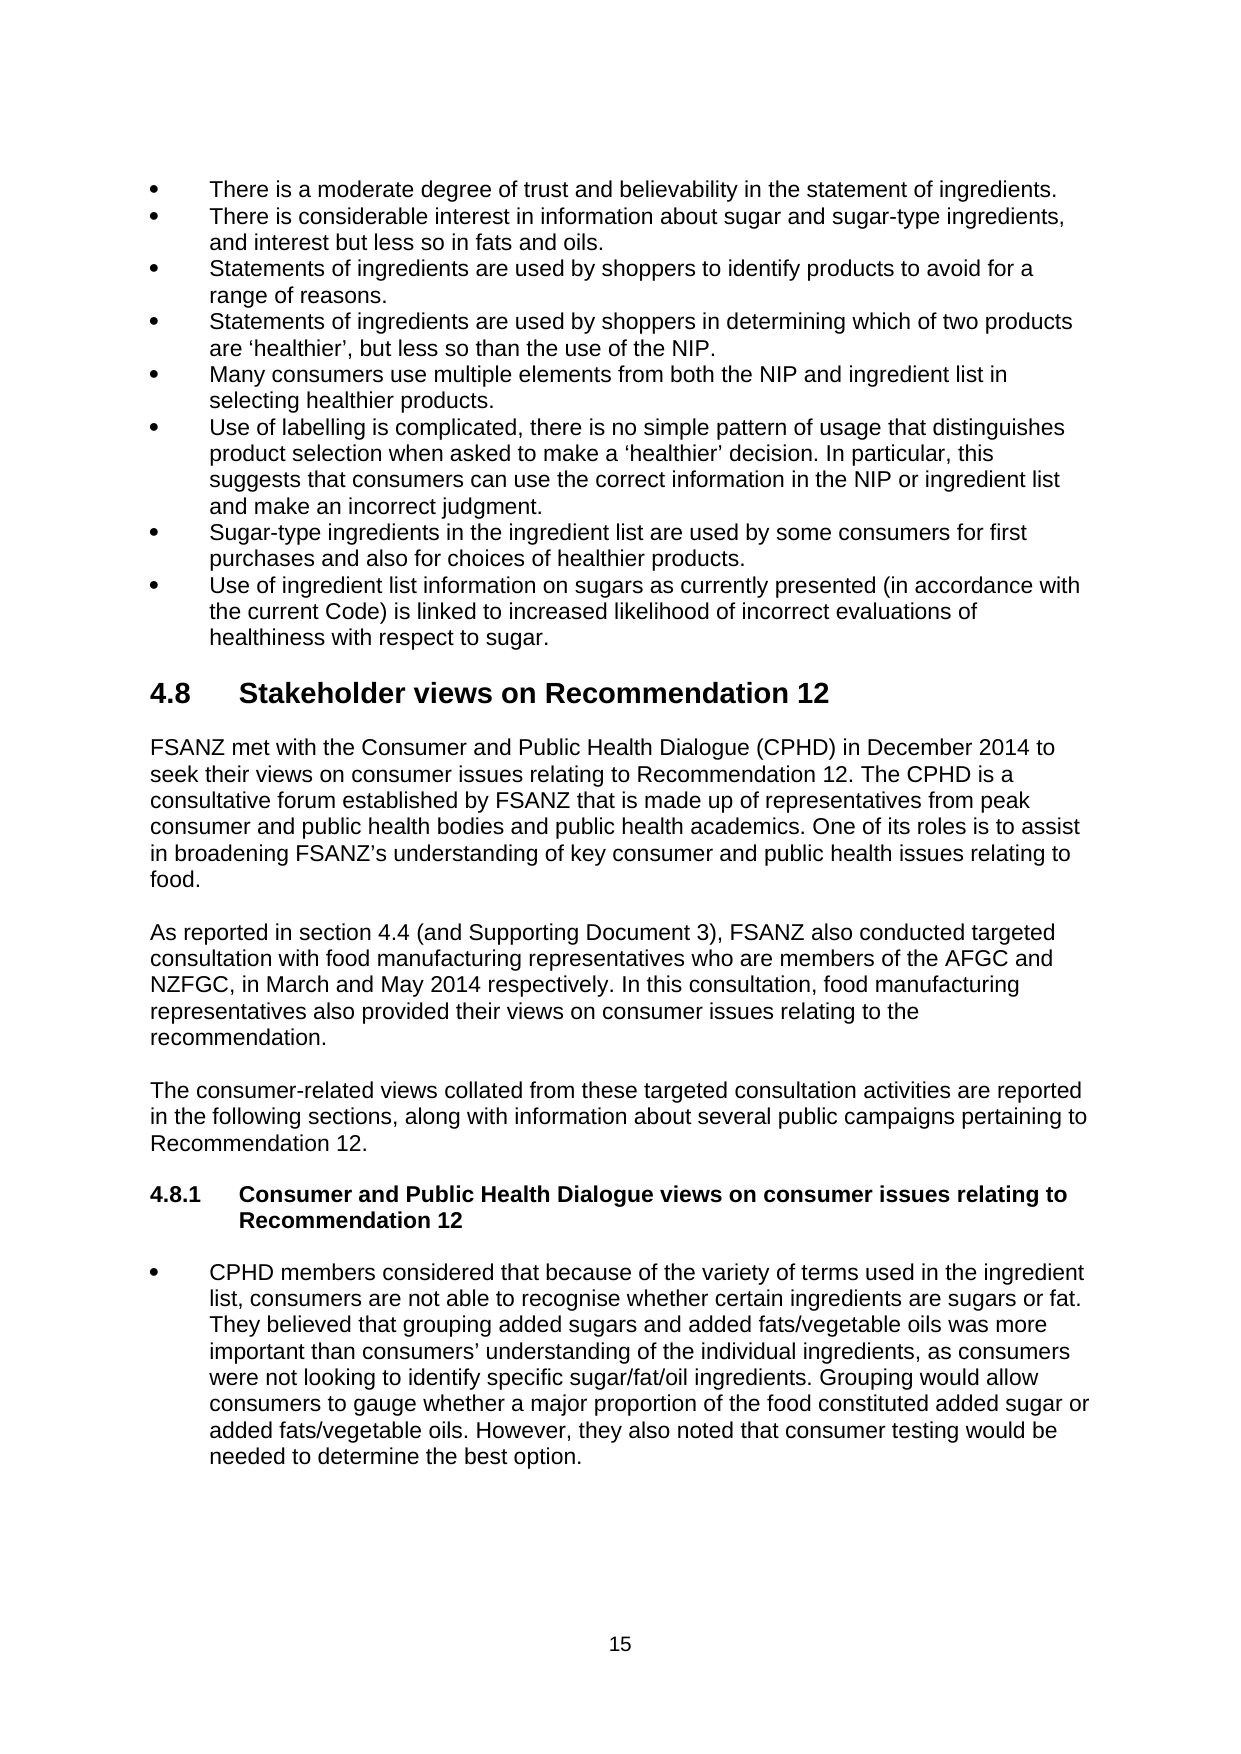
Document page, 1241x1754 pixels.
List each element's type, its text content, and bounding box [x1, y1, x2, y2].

text The consumer-related views collated from these targeted consultation activities are reported in the following sections, along with information about several public campaigns pertaining to Recommendation 12. [150, 1077, 1090, 1156]
text There is considerable interest in information about sugar and sugar-type ingredients, and interest but less so in fats and oils. [150, 203, 1090, 255]
subtitle 4.8.1 Consumer and Public Health Dialogue views on consumer issues relating to Recommendation 12 [150, 1181, 1090, 1234]
text Statements of ingredients are used by shoppers in determining which of two products are ‘healthier’, but less so than the use of the NIP. [150, 308, 1090, 361]
text Use of ingredient list information on sugars as currently presented (in accordance with the current Code) is linked to increased likelihood of incorrect evaluations of healthiness with respect to sugar. [150, 572, 1090, 651]
text There is a moderate degree of trust and believability in the statement of ingredients. [150, 176, 1090, 203]
subtitle 4.8 Stakeholder views on Recommendation 12 [150, 676, 1090, 709]
text FSANZ met with the Consumer and Public Health Dialogue (CPHD) in December 2014 to seek their views on consumer issues relating to Recommendation 12. The CPHD is a consultative forum established by FSANZ that is made up of representatives from peak consumer and public health bodies and public health academics. One of its roles is to assist in broadening FSANZ’s understanding of key consumer and public health issues relating to food. [150, 734, 1090, 892]
text CPHD members considered that because of the variety of terms used in the ingredient list, consumers are not able to recognise whether certain ingredients are sugars or fat. They believed that grouping added sugars and added fats/vegetable oils was more important than consumers’ understanding of the individual ingredients, as consumers were not looking to identify specific sugar/fat/oil ingredients. Grouping would allow consumers to gauge whether a major proportion of the food constituted added sugar or added fats/vegetable oils. However, they also noted that consumer testing would be needed to determine the best option. [150, 1259, 1090, 1469]
text As reported in section 4.4 (and Supporting Document 3), FSANZ also conducted targeted consultation with food manufacturing representatives who are members of the AFGC and NZFGC, in March and May 2014 respectively. In this consultation, food manufacturing representatives also provided their views on consumer issues relating to the recommendation. [150, 919, 1090, 1051]
text Many consumers use multiple elements from both the NIP and ingredient list in selecting healthier products. [150, 361, 1090, 413]
text Use of labelling is complicated, there is no simple pattern of usage that distinguishes product selection when asked to make a ‘healthier’ decision. In particular, this suggests that consumers can use the correct information in the NIP or ingredient list and make an incorrect judgment. [150, 413, 1090, 519]
text Statements of ingredients are used by shoppers to identify products to avoid for a range of reasons. [150, 255, 1090, 308]
text Sugar-type ingredients in the ingredient list are used by some consumers for first purchases and also for choices of healthier products. [150, 519, 1090, 572]
